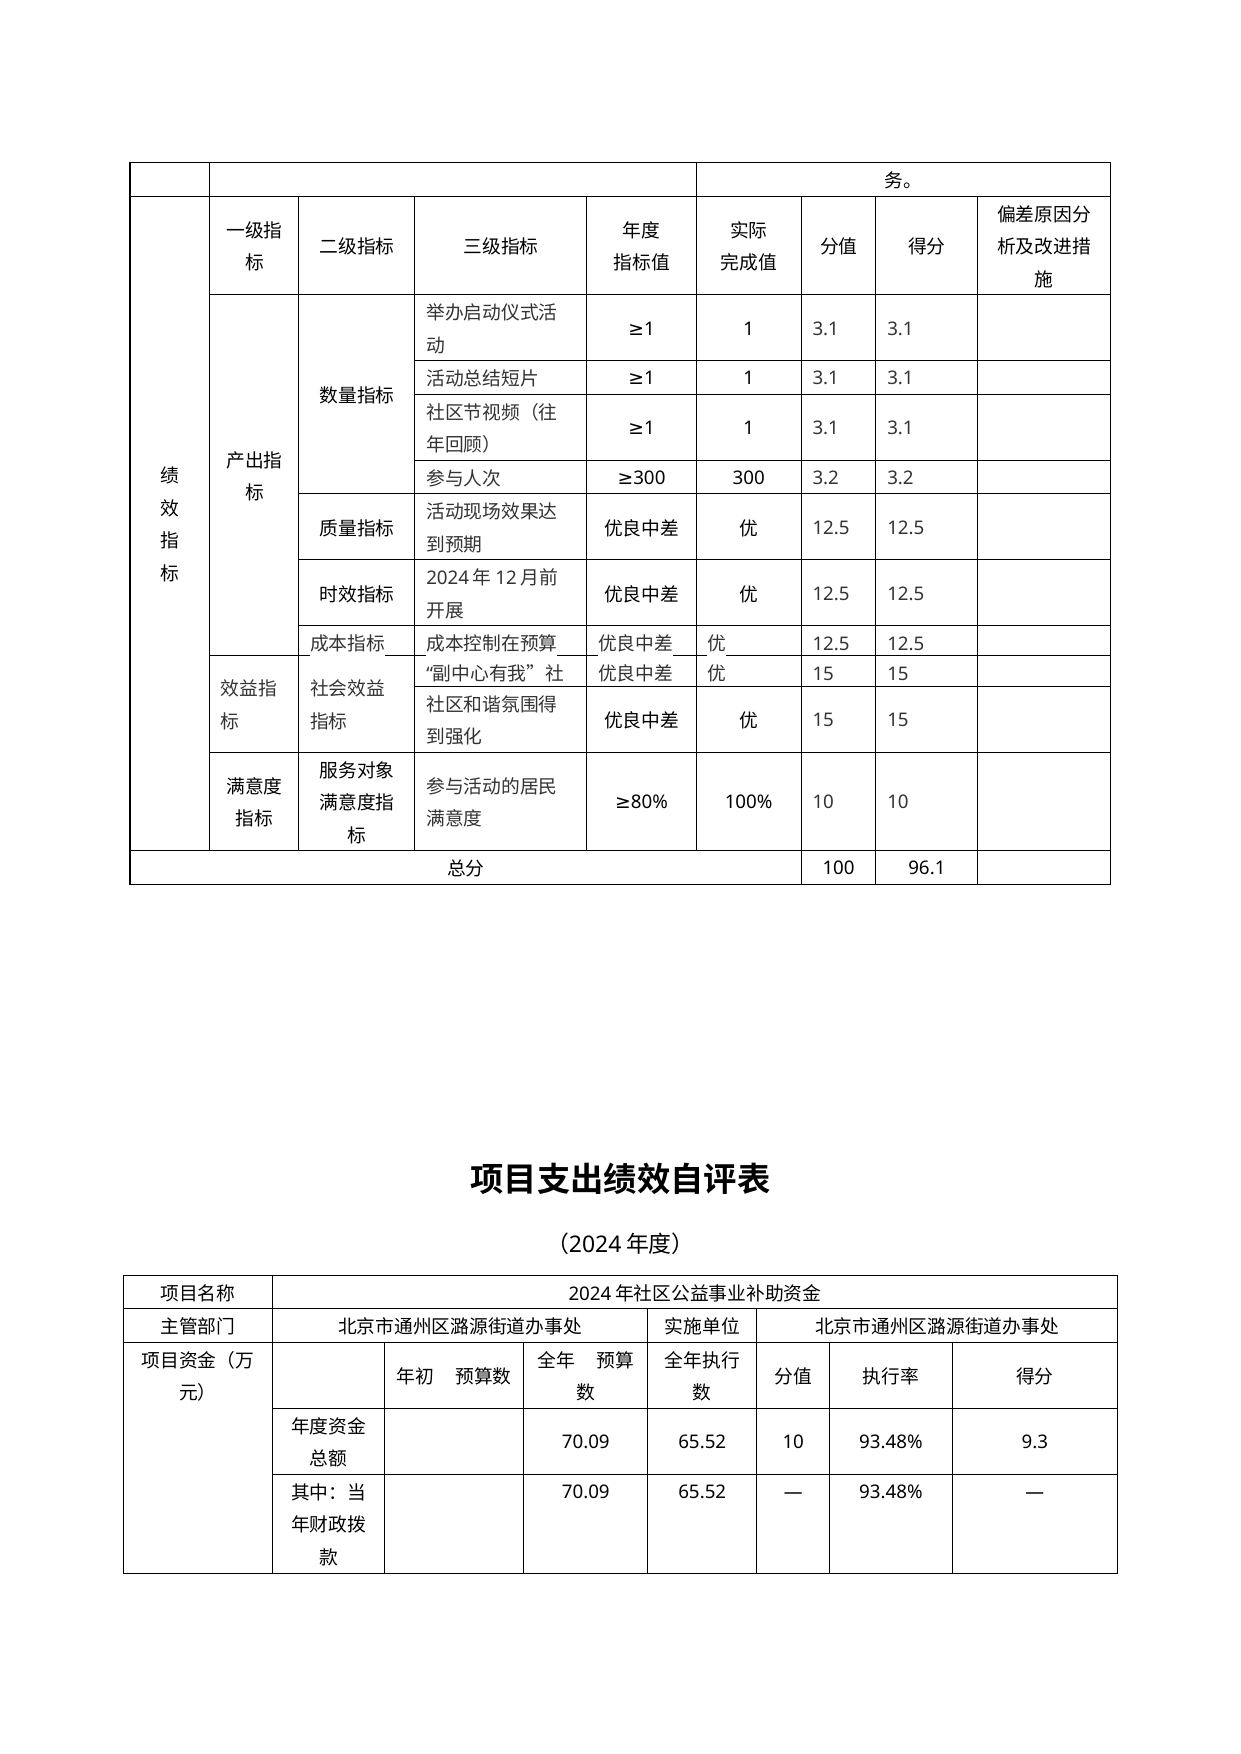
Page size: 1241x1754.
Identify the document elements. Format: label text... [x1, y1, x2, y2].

table_cell 全年 预算数 [524, 1343, 647, 1408]
table_header 项目支出绩效自评表 （2024年度） [123, 1145, 1117, 1275]
table_cell — [757, 1475, 829, 1572]
table_cell 项目资金（万元） [124, 1343, 272, 1572]
table_cell 2024年12月前开展 [415, 560, 586, 625]
table_cell 主管部门 [124, 1309, 272, 1342]
table_cell 得分 [876, 197, 977, 294]
table_cell 项目名称 [124, 1276, 272, 1308]
table_cell [385, 1475, 523, 1572]
table_cell 其中：当年财政拨款 [273, 1475, 384, 1572]
table_cell [978, 560, 1110, 625]
table_cell ≥80% [587, 753, 696, 850]
table_cell 社会效益 指标 [299, 656, 414, 752]
table_cell 1 [697, 395, 801, 460]
table_cell 15 [876, 687, 977, 752]
table_cell 优 [697, 494, 801, 559]
table_cell ≥1 [587, 295, 696, 360]
table_cell 12.5 [876, 494, 977, 559]
table_cell 3.1 [802, 295, 875, 360]
table_cell 社区和谐氛围得到强化 [415, 687, 586, 752]
table_cell 15 [876, 656, 977, 686]
table_cell 优 [697, 560, 801, 625]
table_cell 数量指标 [299, 295, 414, 493]
table_cell 效益指标 [210, 656, 298, 752]
table_cell 15 [802, 687, 875, 752]
table_cell [978, 295, 1110, 360]
table_cell 得分 [953, 1343, 1117, 1408]
table_cell [978, 461, 1110, 493]
table_cell 偏差原因分析及改进措施 [978, 197, 1110, 294]
table_cell 活动现场效果达到预期 [415, 494, 586, 559]
table_cell 9.3 [953, 1409, 1117, 1474]
table_cell 70.09 [524, 1409, 647, 1474]
table_cell 12.5 [802, 626, 875, 655]
table_cell [978, 361, 1110, 394]
table_cell 65.52 [648, 1475, 756, 1572]
table_cell 300 [697, 461, 801, 493]
table_cell 3.1 [876, 361, 977, 394]
table_cell [385, 1409, 523, 1474]
table_cell 社区节视频（往年回顾） [415, 395, 586, 460]
table_cell “副中心有我”社会动员体系建设水平提升 [415, 656, 586, 686]
table_cell [978, 626, 1110, 655]
table_cell 举办启动仪式活动 [415, 295, 586, 360]
table_cell 服务对象满意度指标 [299, 753, 414, 850]
table_cell 年度资金总额 [273, 1409, 384, 1474]
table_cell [210, 163, 696, 196]
table_cell 产出指标 [210, 295, 298, 655]
table_cell 100 [802, 851, 875, 884]
table_cell 12.5 [876, 560, 977, 625]
table_cell [978, 851, 1110, 884]
table_cell 年度 指标值 [587, 197, 696, 294]
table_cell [697, 163, 1110, 196]
table_cell 93.48% [830, 1409, 952, 1474]
table_cell 质量指标 [299, 494, 414, 559]
table_cell 优良中差 [587, 687, 696, 752]
table_cell 10 [876, 753, 977, 850]
table_cell 满意度 指标 [210, 753, 298, 850]
table_cell 优良中差 [587, 494, 696, 559]
table_cell 12.5 [876, 626, 977, 655]
table_cell 70.09 [524, 1475, 647, 1572]
table_cell 65.52 [648, 1409, 756, 1474]
table_cell 成本指标 [299, 626, 414, 655]
table_cell 1 [697, 295, 801, 360]
table_cell 优 [697, 626, 801, 655]
table_cell 全年执行数 [648, 1343, 756, 1408]
table_cell 总分 [131, 851, 801, 884]
table_cell [978, 687, 1110, 752]
table_cell 活动总结短片 [415, 361, 586, 394]
table_cell 3.2 [876, 461, 977, 493]
table_cell 96.1 [876, 851, 977, 884]
table_cell — [953, 1475, 1117, 1572]
table_cell 93.48% [830, 1475, 952, 1572]
table_cell 一级指标 [210, 197, 298, 294]
table_cell 3.1 [802, 361, 875, 394]
table_cell [978, 656, 1110, 686]
table_cell 参与人次 [415, 461, 586, 493]
table_cell 三级指标 [415, 197, 586, 294]
table_cell 年初 预算数 [385, 1343, 523, 1408]
table_cell 优 [697, 656, 801, 686]
table_cell 参与活动的居民满意度 [415, 753, 586, 850]
table_cell 3.2 [802, 461, 875, 493]
table_cell 分值 [802, 197, 875, 294]
table_cell 12.5 [802, 560, 875, 625]
table_cell 成本控制在预算数内 [415, 626, 586, 655]
table_cell [273, 1343, 384, 1408]
table_cell 执行率 [830, 1343, 952, 1408]
table_cell 15 [802, 656, 875, 686]
table_cell 优良中差 [587, 626, 696, 655]
table_cell [978, 395, 1110, 460]
table_cell 100% [697, 753, 801, 850]
table_cell 10 [757, 1409, 829, 1474]
table_cell ≥1 [587, 361, 696, 394]
table_cell [978, 494, 1110, 559]
table_cell 北京市通州区潞源街道办事处 [273, 1309, 647, 1342]
table_cell 优 [697, 687, 801, 752]
table_cell 时效指标 [299, 560, 414, 625]
table_cell 2024年社区公益事业补助资金 [273, 1276, 1117, 1308]
table_cell 分值 [757, 1343, 829, 1408]
table_cell 3.1 [876, 395, 977, 460]
table_cell 实际 完成值 [697, 197, 801, 294]
table_cell 优良中差 [587, 656, 696, 686]
table_cell ≥1 [587, 395, 696, 460]
table_cell 实施单位 [648, 1309, 756, 1342]
table_cell [978, 753, 1110, 850]
table_cell 北京市通州区潞源街道办事处 [757, 1309, 1117, 1342]
table_cell ≥300 [587, 461, 696, 493]
table_cell 3.1 [876, 295, 977, 360]
table_cell 绩 效 指 标 [131, 197, 209, 850]
table_cell 优良中差 [587, 560, 696, 625]
table_cell 12.5 [802, 494, 875, 559]
table_cell 1 [697, 361, 801, 394]
table_cell 10 [802, 753, 875, 850]
table_cell 3.1 [802, 395, 875, 460]
table_cell 二级指标 [299, 197, 414, 294]
